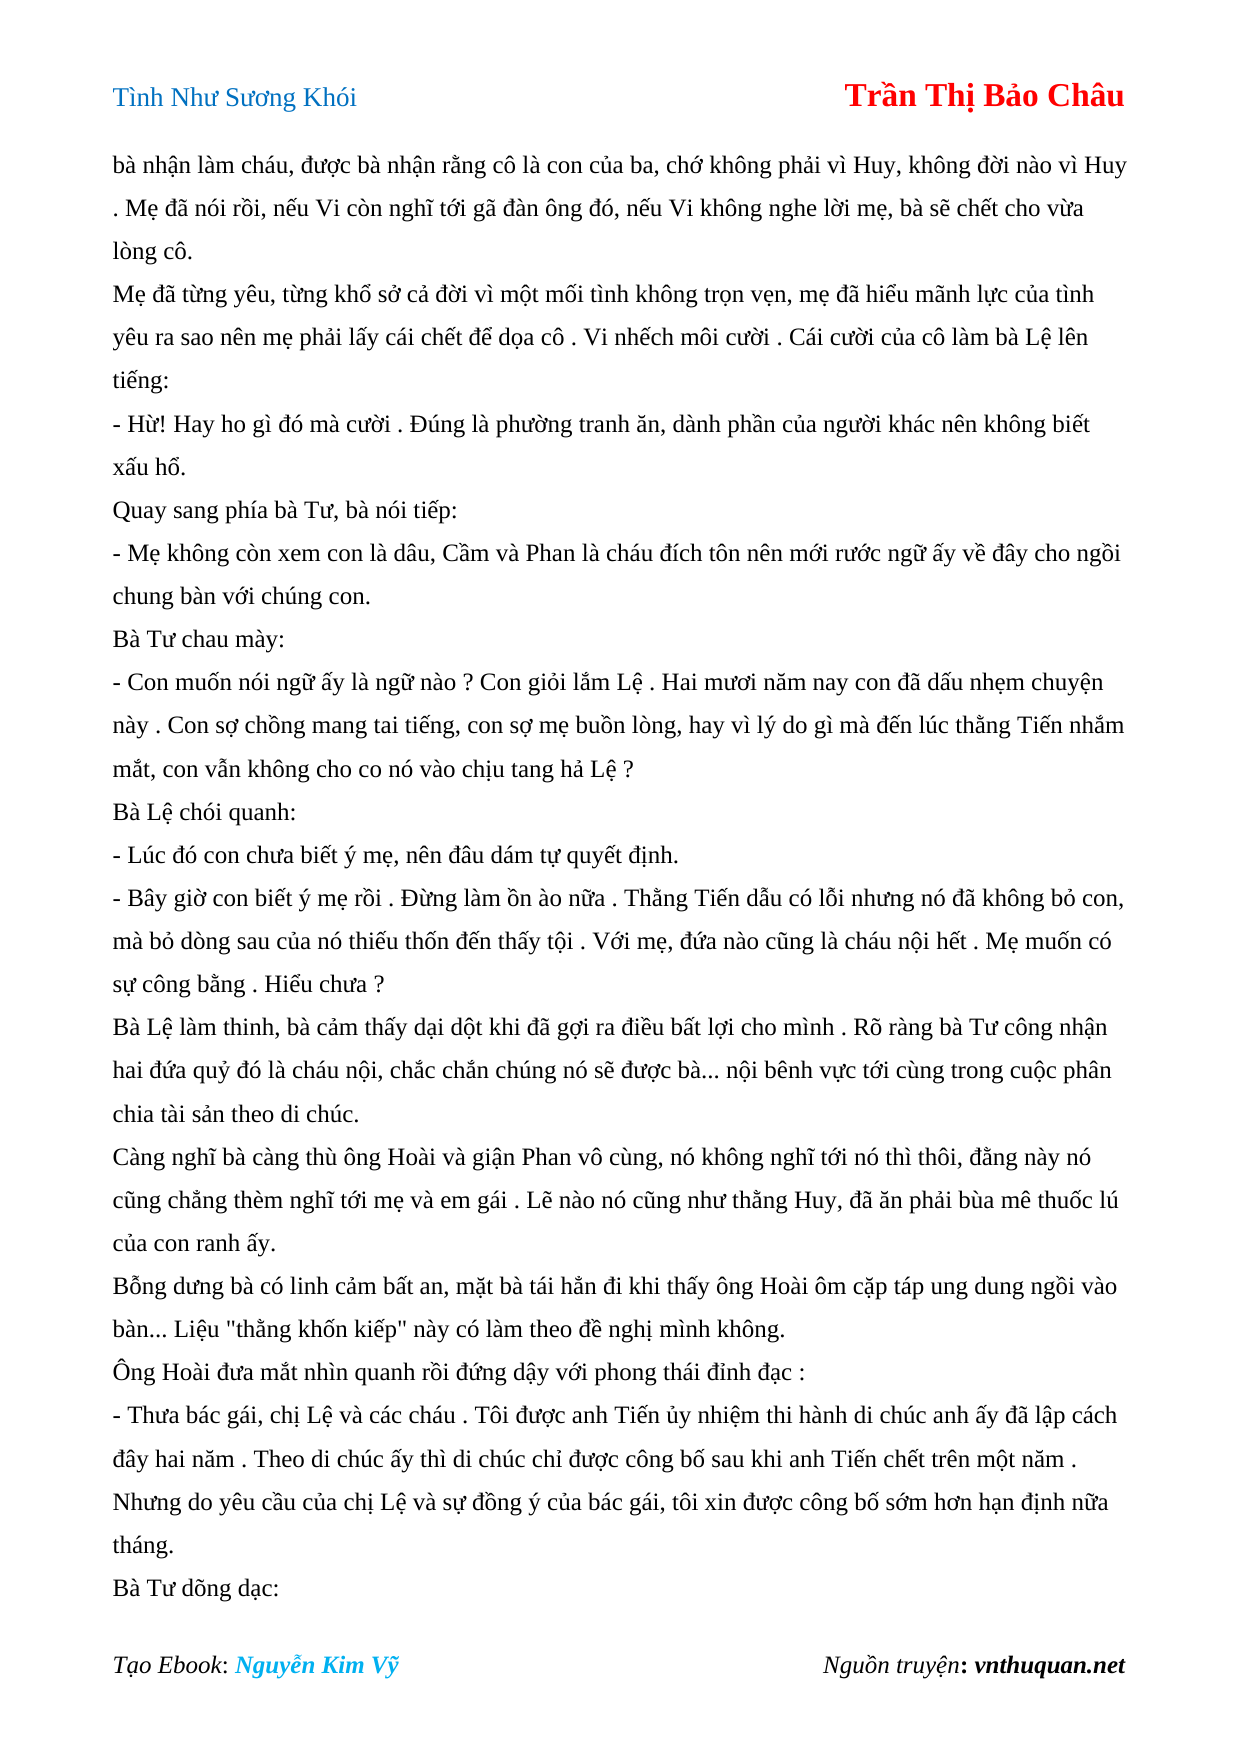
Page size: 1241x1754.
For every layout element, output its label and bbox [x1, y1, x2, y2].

text [112, 150, 1128, 1602]
